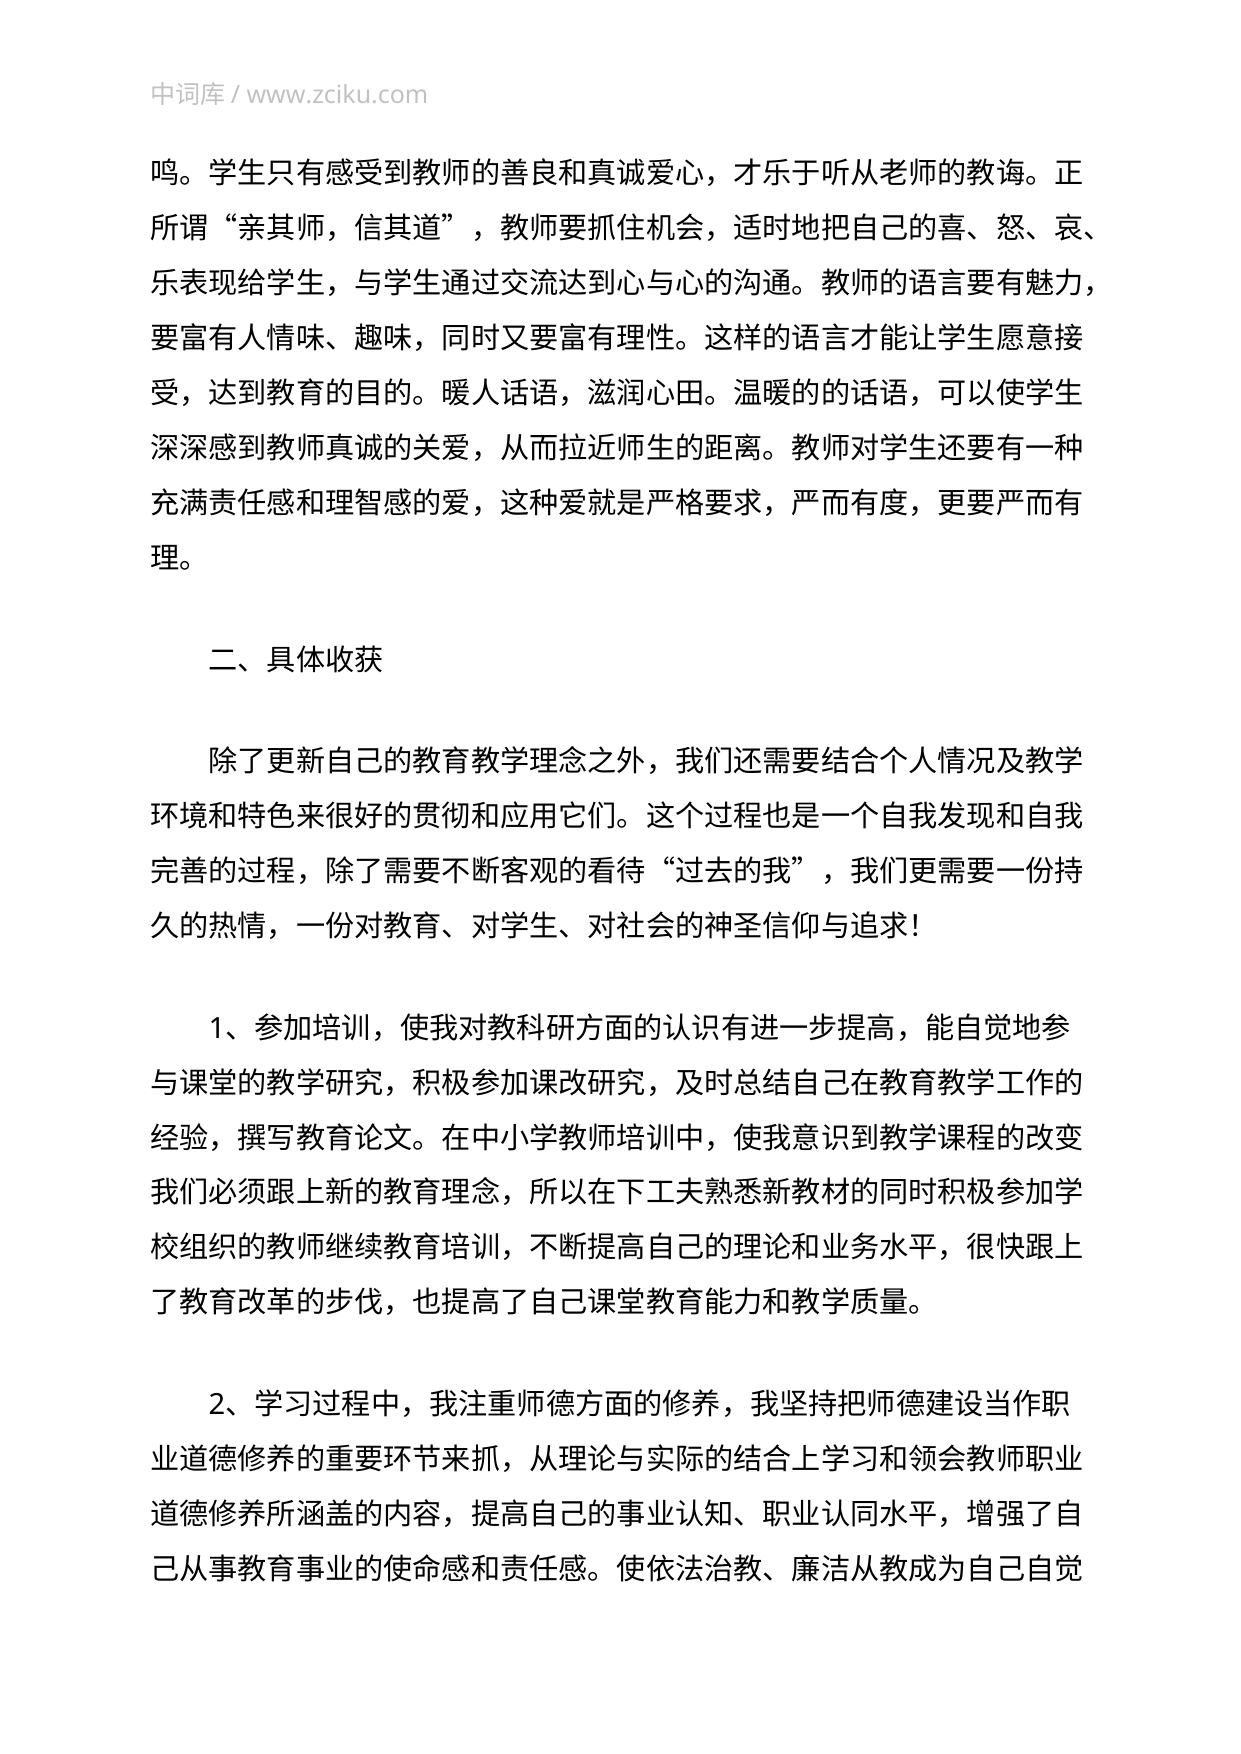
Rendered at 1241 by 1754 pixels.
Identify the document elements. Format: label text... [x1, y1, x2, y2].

text 二、具体收获 [150, 636, 1090, 678]
text 1、参加培训，使我对教科研方面的认识有进一步提高，能自觉地参与课堂的教学研究，积极参加课改研究，及时总结自己在教育教学工作的经验，撰写教育论文。在中小学教师培训中，使我意识到教学课程的改变我们必须跟上新的教育理念，所以在下工夫熟悉新教材的同时积极参加学校组织的教师继续教育培训，不断提高自己的理论和业务水平，很快跟上了教育改革的步伐，也提高了自己课堂教育能力和教学质量。 [150, 1004, 1090, 1321]
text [150, 150, 1090, 577]
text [150, 1381, 1090, 1588]
text 除了更新自己的教育教学理念之外，我们还需要结合个人情况及教学环境和特色来很好的贯彻和应用它们。这个过程也是一个自我发现和自我完善的过程，除了需要不断客观的看待“过去的我”，我们更需要一份持久的热情，一份对教育、对学生、对社会的神圣信仰与追求！ [150, 738, 1090, 945]
